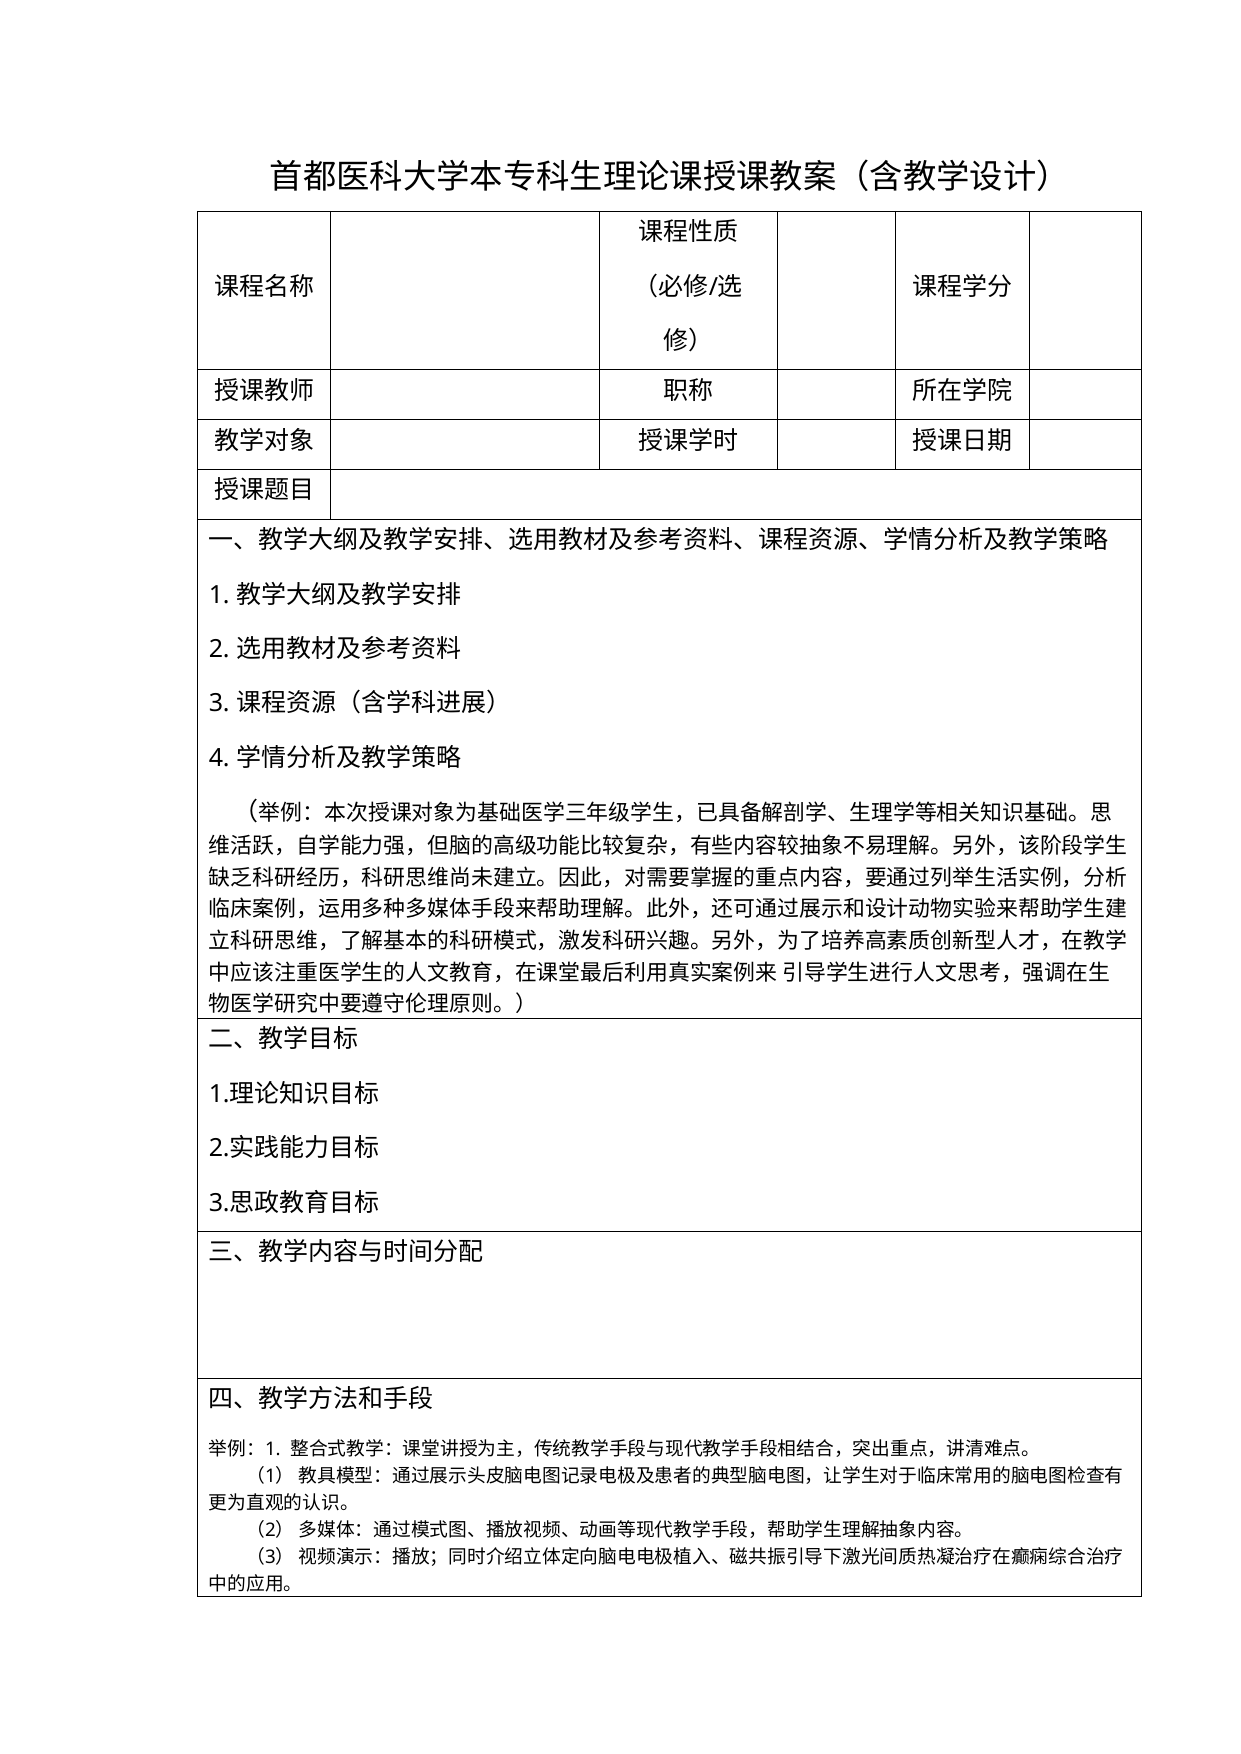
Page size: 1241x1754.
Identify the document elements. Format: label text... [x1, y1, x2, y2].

table_cell 授课学时 [600, 420, 777, 469]
table_cell 授课日期 [896, 420, 1029, 469]
table_cell [331, 470, 1141, 519]
table_cell 授课题目 [198, 470, 330, 519]
table_cell 课程性质 （必修/选修） [600, 212, 777, 369]
table_cell [778, 212, 895, 369]
table_cell [331, 370, 599, 419]
table_cell [778, 370, 895, 419]
table_cell [778, 420, 895, 469]
table_cell 三、教学内容与时间分配 [198, 1232, 1141, 1378]
table_header 首都医科大学本专科生理论课授课教案（含教学设计） [197, 150, 1142, 211]
table_cell 二、教学目标 1.理论知识目标 2.实践能力目标 3.思政教育目标 [198, 1019, 1141, 1231]
table_cell [1030, 370, 1141, 419]
table_cell 课程名称 [198, 212, 330, 369]
table_cell 一、教学大纲及教学安排、选用教材及参考资料、课程资源、学情分析及教学策略 1. 教学大纲及教学安排 2. 选用教材及参考资料 3. 课程资源（含学科进展） 4. 学情分析及教学策略 （举例：本次授课对象为基础医学三年级学生，已具备解剖学、生理学等相关知识基础。思维活跃，自学能力强，但脑的高级功能比较复杂，有些内容较抽象不易理解。另外，该阶段学生缺乏科研经历，科研思维尚未建立。因此，对需要掌握的重点内容，要通过列举生活实例，分析临床案例，运用多种多媒体手段来帮助理解。此外，还可通过展示和设计动物实验来帮助学生建立科研思维，了解基本的科研模式，激发科研兴趣。另外，为了培养高素质创新型人才，在教学中应该注重医学生的人文教育，在课堂最后利用真实案例来 引导学生进行人文思考，强调在生物医学研究中要遵守伦理原则。） [198, 520, 1141, 1018]
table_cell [198, 1379, 1141, 1596]
table_cell 教学对象 [198, 420, 330, 469]
table_cell [331, 420, 599, 469]
table_cell 课程学分 [896, 212, 1029, 369]
table_cell [1030, 212, 1141, 369]
table_cell 所在学院 [896, 370, 1029, 419]
table_cell [331, 212, 599, 369]
table_cell [1030, 420, 1141, 469]
table_cell 职称 [600, 370, 777, 419]
table_cell 授课教师 [198, 370, 330, 419]
